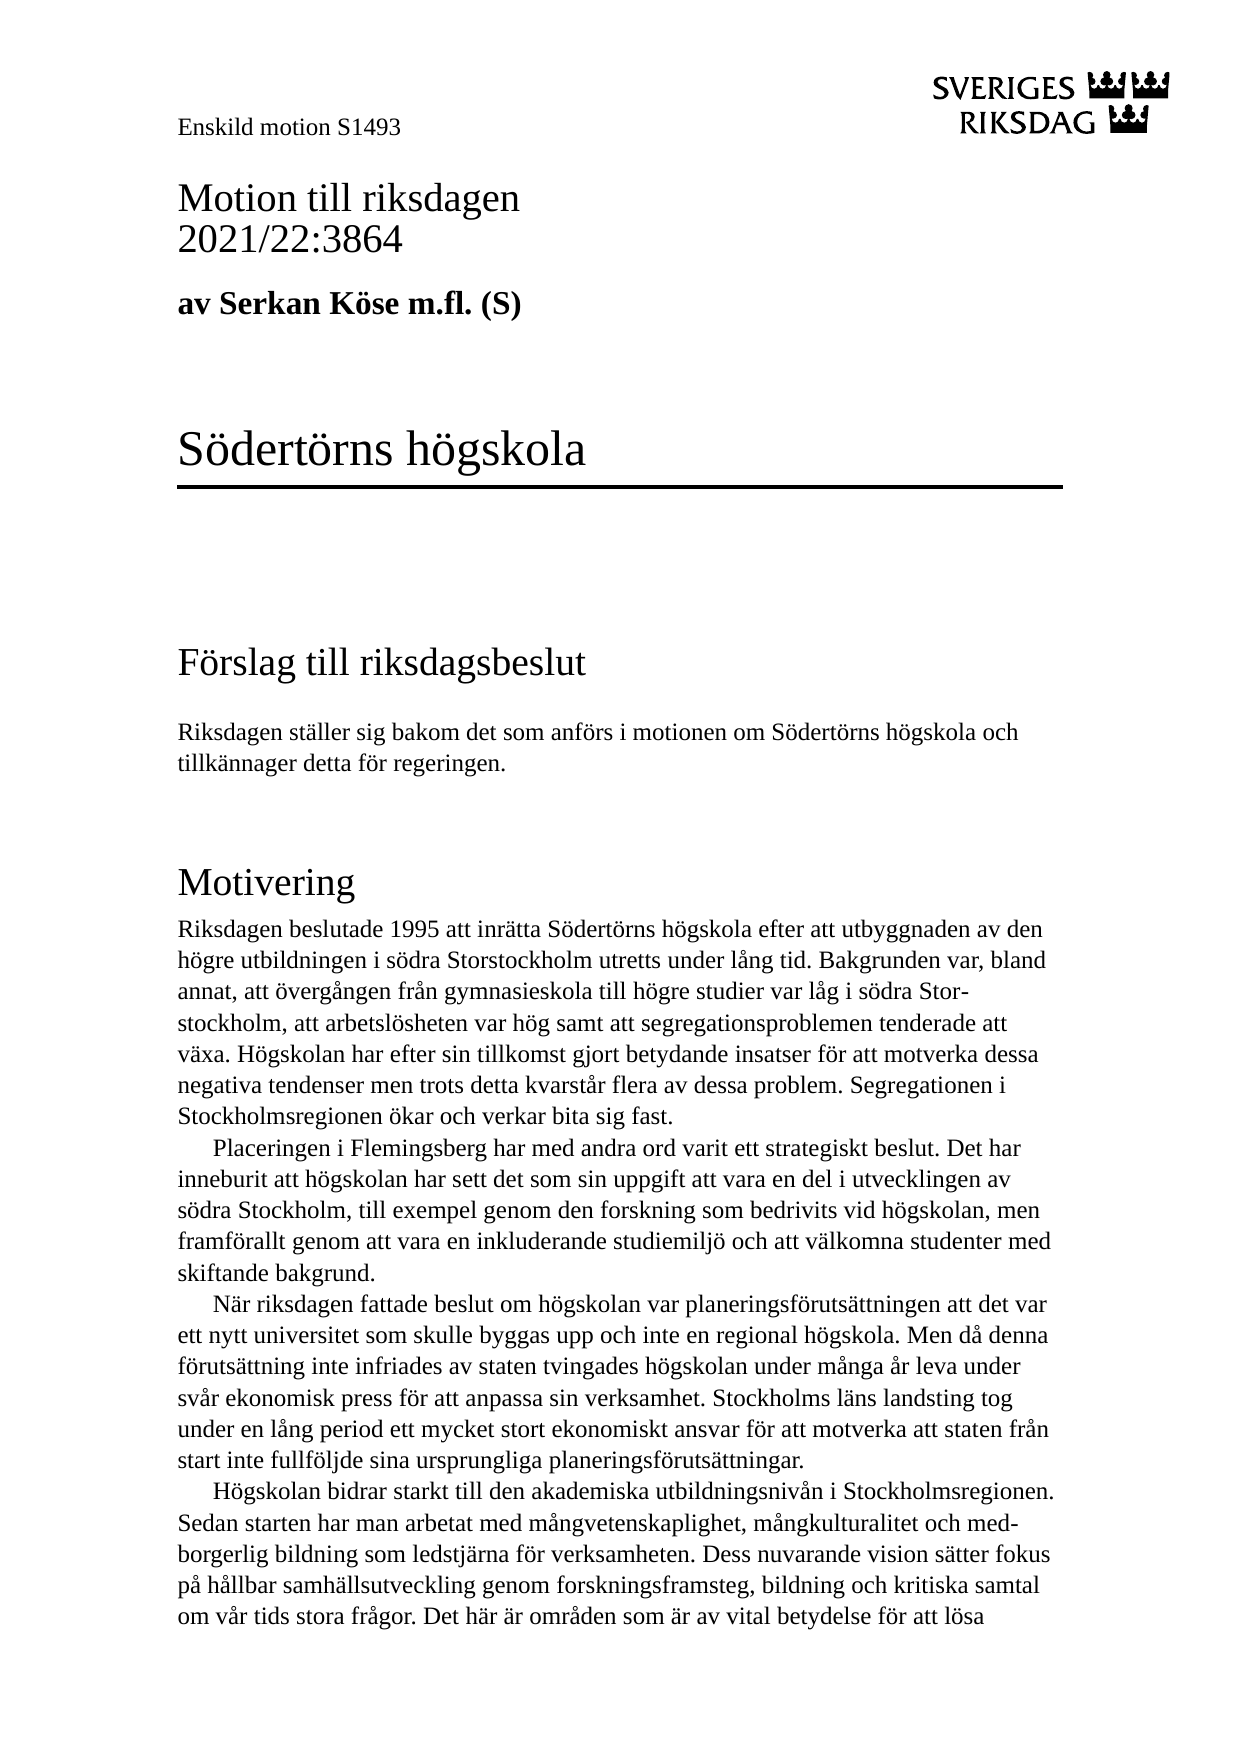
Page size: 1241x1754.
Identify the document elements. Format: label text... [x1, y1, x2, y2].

text När riksdagen fattade beslut om högskolan var planeringsförutsättningen att det var ett nytt universitet som skulle byggas upp och inte en regional högskola. Men då denna förutsättning inte infriades av staten tvingades högskolan under många år leva under svår ekonomisk press för att anpassa sin verksamhet. Stockholms läns landsting tog under en lång period ett mycket stort ekonomiskt ansvar för att motverka att staten från start inte fullföljde sina ursprungliga planeringsförutsättningar. [177, 1286, 1063, 1474]
text Placeringen i Flemingsberg har med andra ord varit ett strategiskt beslut. Det har inneburit att högskolan har sett det som sin uppgift att vara en del i utvecklingen av södra Stockholm, till exempel genom den forskning som bedrivits vid högskolan, men framförallt genom att vara en inkluderande studiemiljö och att välkomna studenter med skiftande bakgrund. [177, 1130, 1063, 1286]
text Riksdagen beslutade 1995 att inrätta Södertörns högskola efter att utbyggnaden av den högre utbildningen i södra Storstockholm utretts under lång tid. Bakgrunden var, bland annat, att övergången från gymnasieskola till högre studier var låg i södra Storstockholm, att arbetslösheten var hög samt att segregationsproblemen tenderade att växa. Högskolan har efter sin tillkomst gjort betydande insatser för att motverka dessa negativa tendenser men trots detta kvarstår flera av dessa problem. Segregationen i Stockholmsregionen ökar och verkar bita sig fast. [177, 911, 1063, 1130]
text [177, 1474, 1063, 1630]
